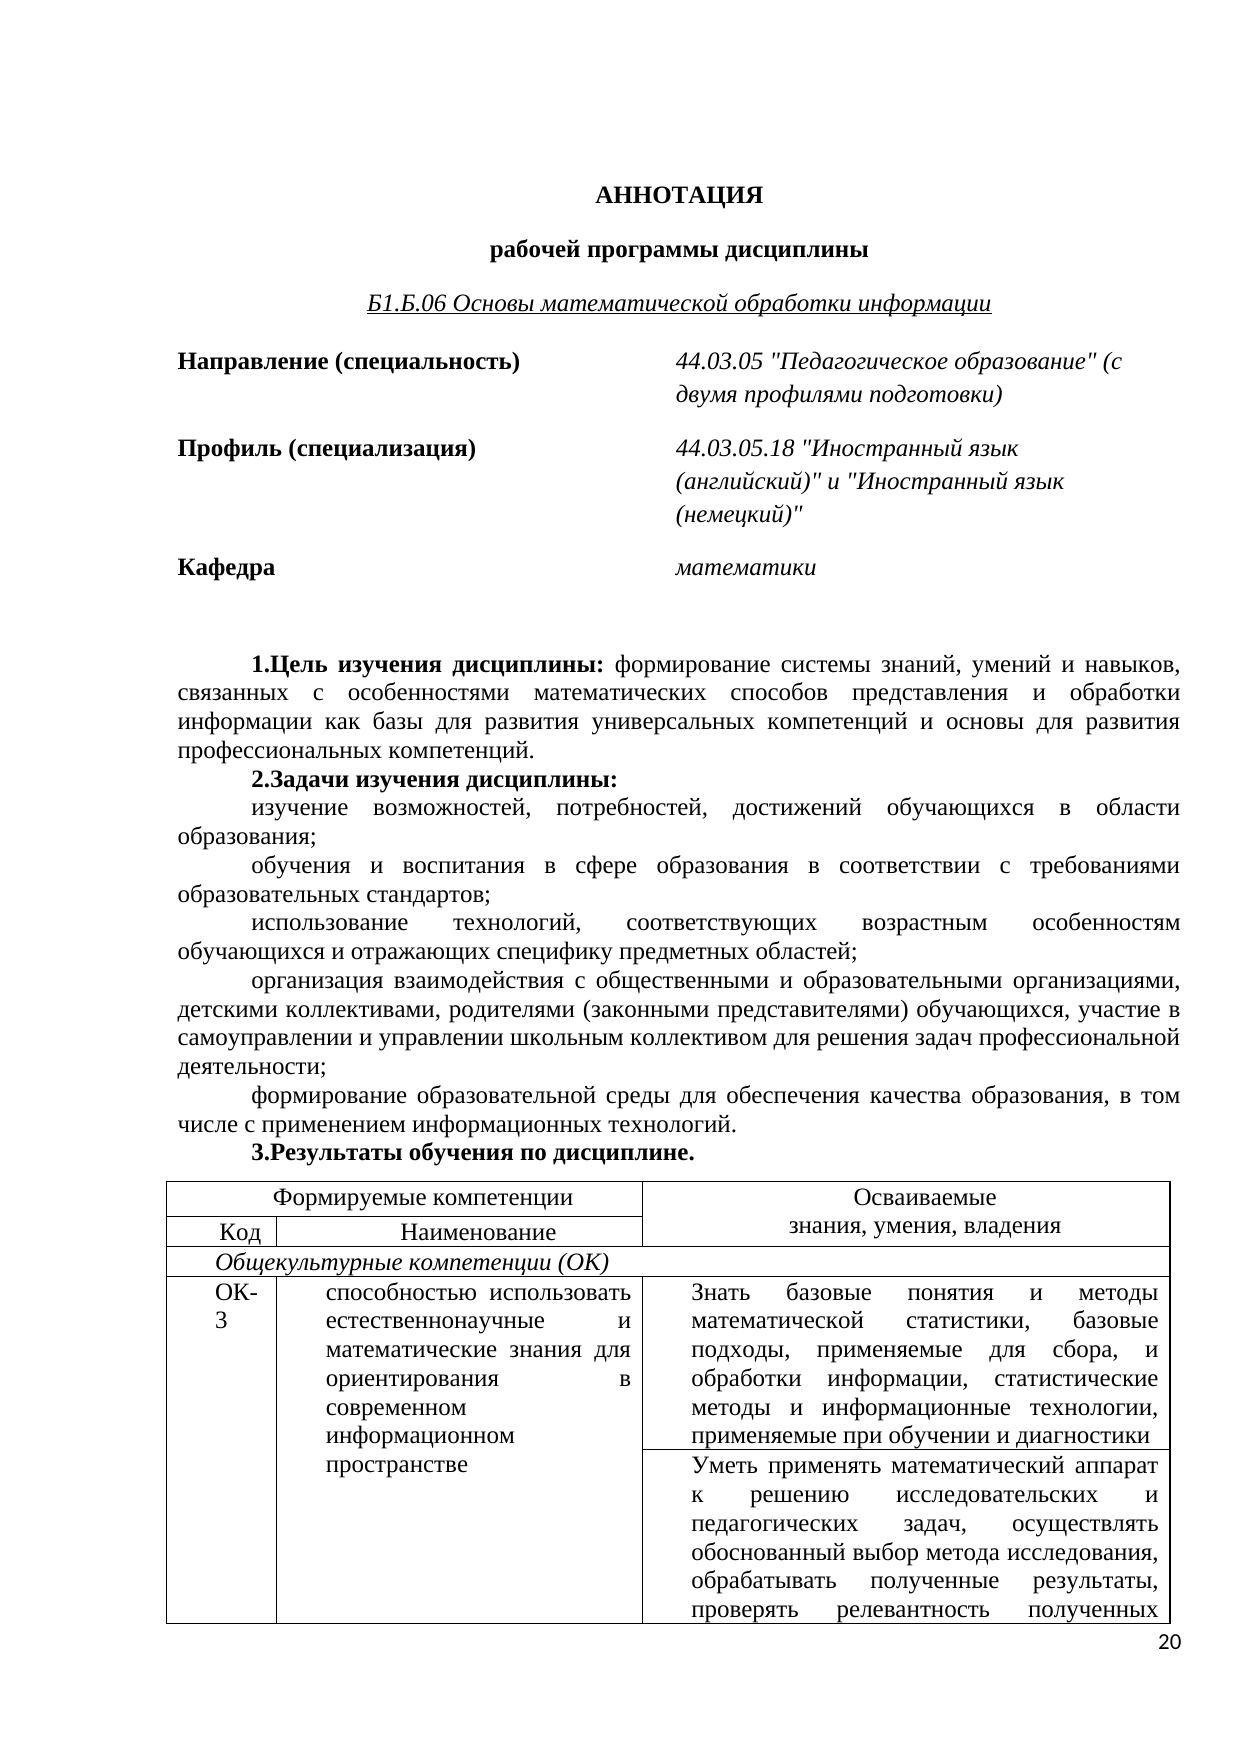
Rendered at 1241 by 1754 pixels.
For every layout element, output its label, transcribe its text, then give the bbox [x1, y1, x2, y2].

table_header 44.03.05 "Педагогическое образование" (с двумя профилями подготовки) [664, 346, 1163, 433]
table_cell Общекультурные компетенции (ОК) [167, 1247, 1169, 1276]
table_header Осваиваемые знания, умения, владения [643, 1182, 1169, 1246]
text организация взаимодействия с общественными и образовательными организациями, детскими коллективами, родителями (законными представителями) обучающихся, участие в самоуправлении и управлении школьным коллективом для решения задач профессиональной деятельности; [177, 965, 1181, 1080]
table_cell Профиль (специализация) [166, 433, 664, 552]
table_cell Знать базовые понятия и методы математической статистики, базовые подходы, применяемые для сбора, и обработки информации, статистические методы и информационные технологии, применяемые при обучении и диагностики [643, 1277, 1169, 1449]
text Б1.Б.06 Основы математической обработки информации [177, 288, 1181, 317]
text 1.Цель изучения дисциплины: формирование системы знаний, умений и навыков, связанных с особенностями математических способов представления и обработки информации как базы для развития универсальных компетенций и основы для развития профессиональных компетенций. [177, 649, 1181, 764]
text изучение возможностей, потребностей, достижений обучающихся в области образования; [177, 792, 1181, 850]
text формирование образовательной среды для обеспечения качества образования, в том числе с применением информационных технологий. [177, 1080, 1181, 1137]
table_cell 44.03.05.18 "Иностранный язык (английский)" и "Иностранный язык (немецкий)" [664, 433, 1163, 552]
table_cell Код [167, 1217, 276, 1246]
table_cell ОК-3 [167, 1277, 276, 1623]
table_cell Кафедра [166, 552, 664, 606]
table_header Направление (специальность) [166, 346, 664, 433]
text 3.Результаты обучения по дисциплине. [177, 1137, 1181, 1166]
text 2.Задачи изучения дисциплины: [177, 764, 1181, 792]
table_cell способностью использовать естественнонаучные и математические знания для ориентирования в современном информационном пространстве [277, 1277, 642, 1623]
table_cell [643, 1450, 1169, 1623]
text рабочей программы дисциплины [177, 234, 1181, 263]
text АННОТАЦИЯ [177, 180, 1181, 209]
table_header Формируемые компетенции [167, 1182, 642, 1216]
table_cell математики [664, 552, 1163, 606]
text обучения и воспитания в сфере образования в соответствии с требованиями образовательных стандартов; [177, 850, 1181, 907]
table_cell Наименование [277, 1217, 642, 1246]
text использование технологий, соответствующих возрастным особенностям обучающихся и отражающих специфику предметных областей; [177, 907, 1181, 965]
